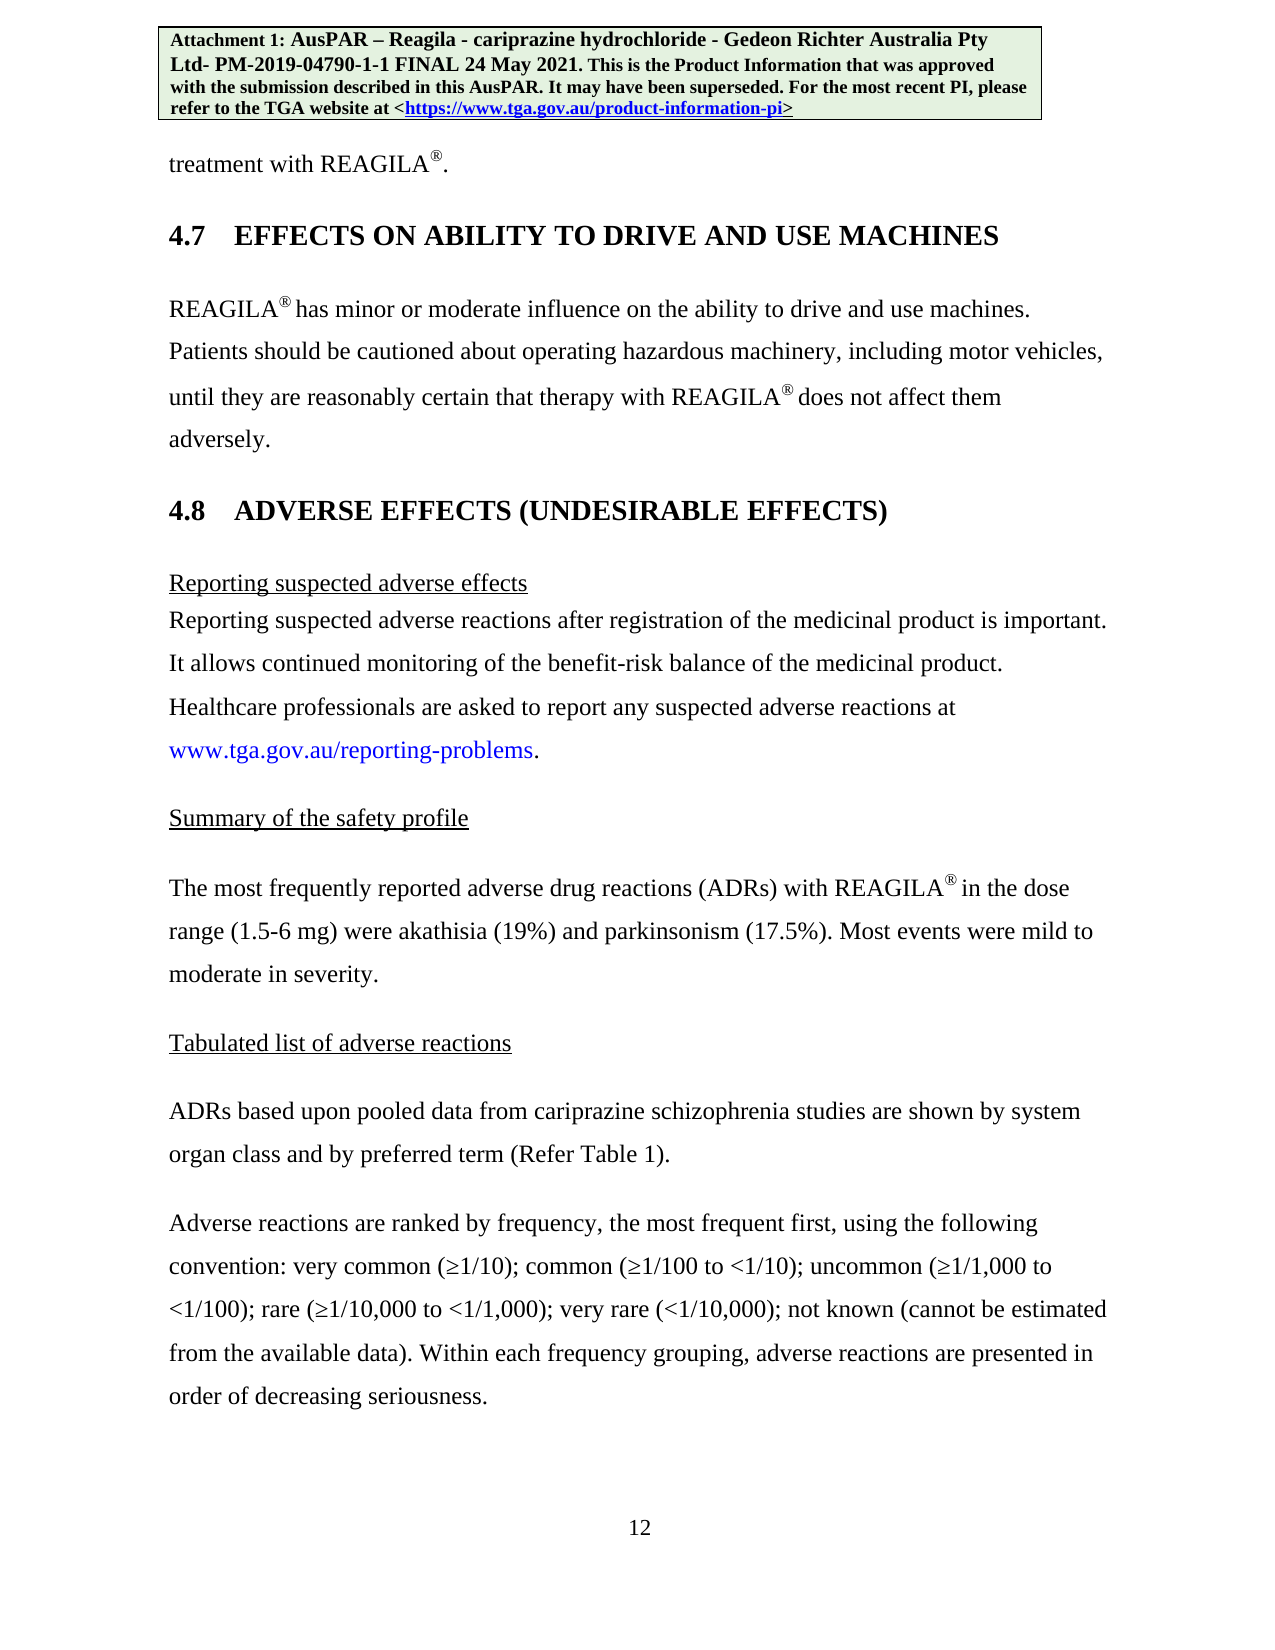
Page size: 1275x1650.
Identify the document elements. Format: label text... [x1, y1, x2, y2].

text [169, 146, 1108, 178]
text Adverse reactions are ranked by frequency, the most frequent first, using the following convention: very common (≥1/10); common (≥1/100 to <1/10); uncommon (≥1/1,000 to [169, 1208, 1054, 1279]
text Healthcare professionals are asked to report any suspected adverse reactions at www.tga.gov.au/reporting-problems. [169, 692, 960, 763]
text The most frequently reported adverse drug reactions (ADRs) with REAGILA® in the dose range (1.5-6 mg) were akathisia (19%) and parkinsonism (17.5%). Most events were mild to moderate in severity. [169, 870, 1119, 988]
subtitle EFFECTS ON ABILITY TO DRIVE AND USE MACHINES [169, 218, 1119, 252]
text Summary of the safety profile [169, 803, 1119, 832]
text Reporting suspected adverse effects [169, 568, 1119, 597]
text <1/100); rare (≥1/10,000 to <1/1,000); very rare (<1/10,000); not known (cannot be estimated from the available data). Within each frequency grouping, adverse reactions are presented in order of decreasing seriousness. [169, 1294, 1109, 1409]
subtitle ADVERSE EFFECTS (UNDESIRABLE EFFECTS) [169, 493, 1119, 526]
text Reporting suspected adverse reactions after registration of the medicinal product is important. It allows continued monitoring of the benefit-risk balance of the medicinal product. [169, 605, 1119, 677]
text Tabulated list of adverse reactions [169, 1028, 1119, 1057]
text REAGILA® has minor or moderate influence on the ability to drive and use machines. Patients should be cautioned about operating hazardous machinery, including motor vehicles, until they are reasonably certain that therapy with REAGILA® does not affect them adversely. [169, 291, 1107, 453]
text ADRs based upon pooled data from cariprazine schizophrenia studies are shown by system organ class and by preferred term (Refer Table 1). [169, 1096, 1083, 1168]
